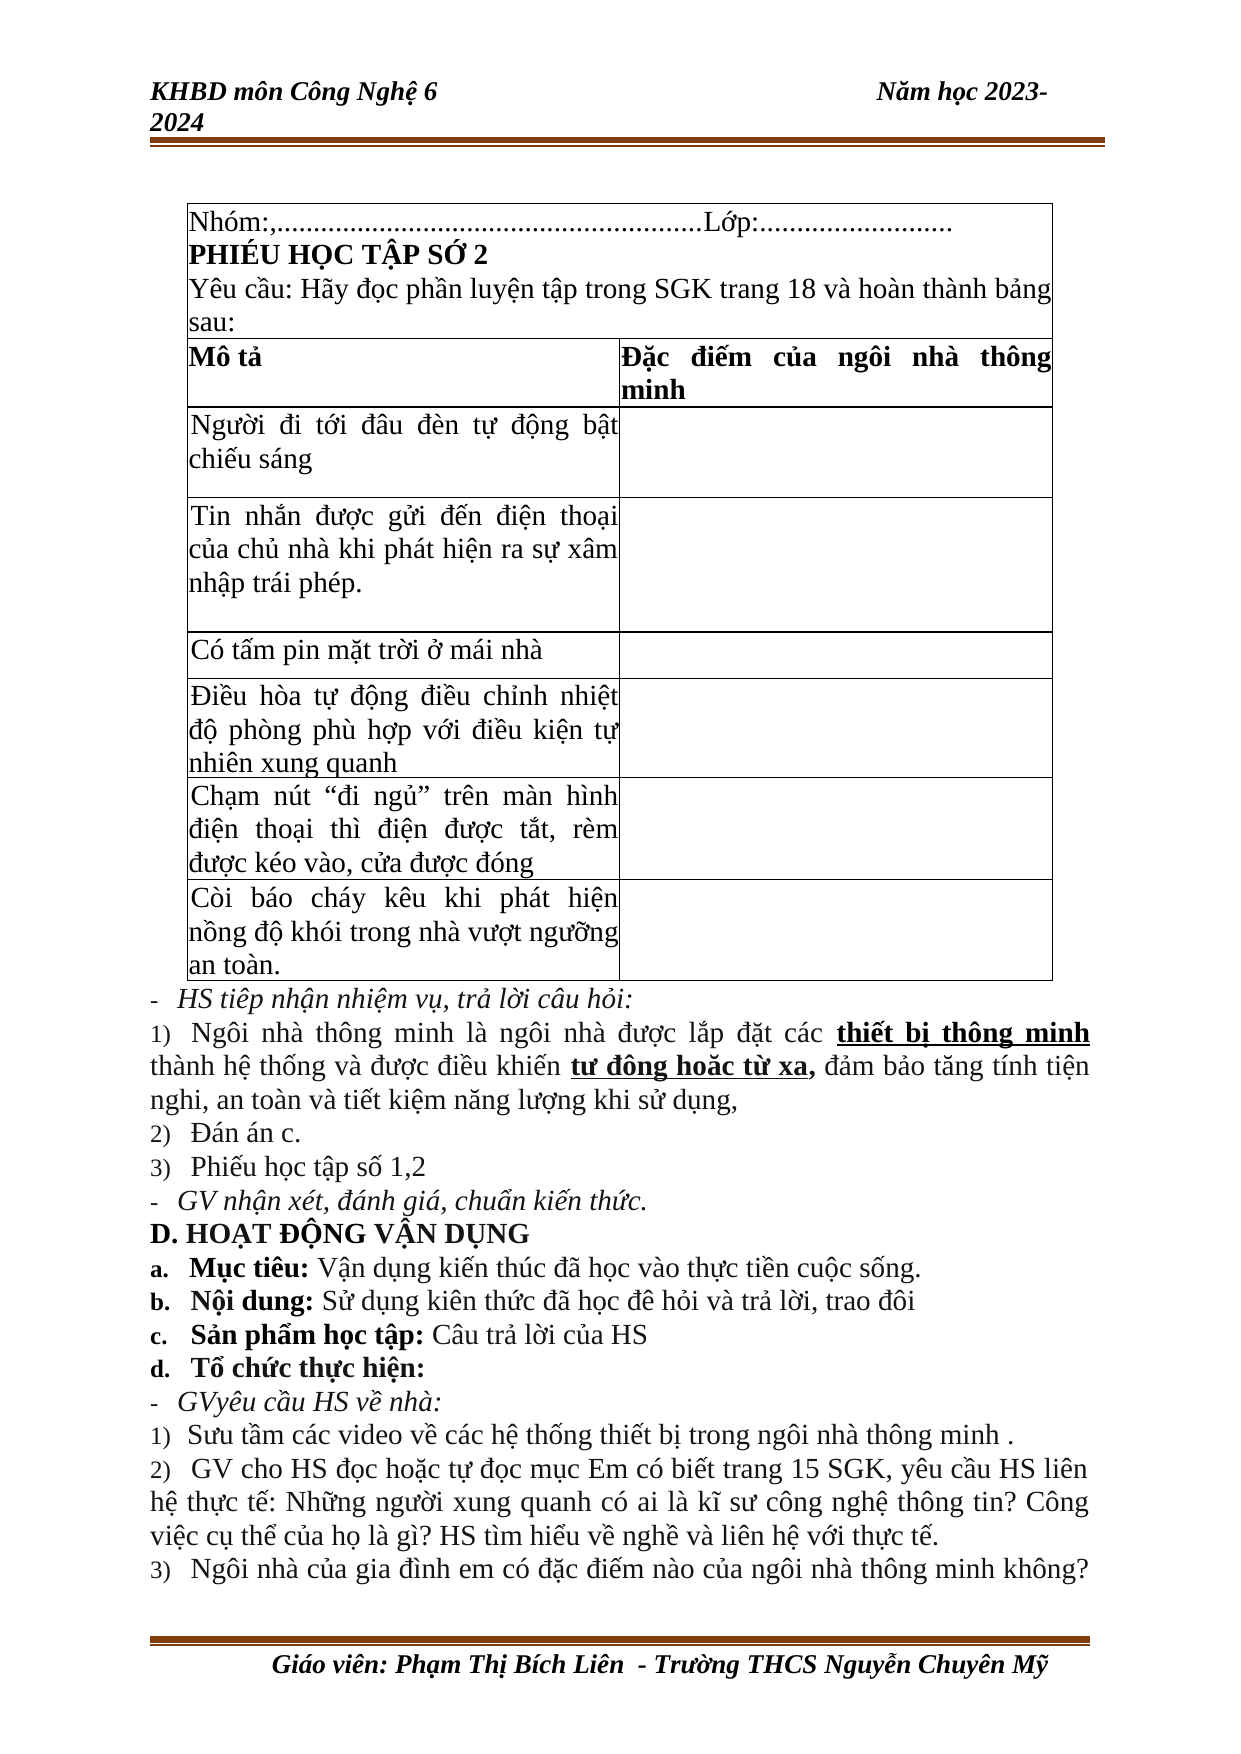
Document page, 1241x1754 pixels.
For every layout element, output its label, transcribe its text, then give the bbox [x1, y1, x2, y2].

table_cell [620, 778, 1052, 879]
table_header Nhóm:, Lớp: PHIÉU HỌC TẬP SỚ 2 Yêu cầu: Hãy đọc phần luyện tập trong SGK trang 18 và hoàn thành bảng sau: [188, 204, 1052, 338]
table_cell [620, 498, 1052, 631]
table_cell Điều hòa tự động điều chỉnh nhiệt độ phòng phù hợp với điều kiện tự nhiên xung quanh [188, 679, 619, 777]
list GVyêu cầu HS về nhà: [150, 1384, 1090, 1417]
table_cell [620, 633, 1052, 677]
table_cell Đặc điếm của ngôi nhà thông minh [620, 339, 1052, 406]
list Ngôi nhà thông minh là ngôi nhà được lắp đặt các thiết bị thông minh thành hệ thống và được điều khiến tư đông hoăc từ xa, đảm bảo tăng tính tiện nghi, an toàn và tiết kiệm năng lượng khi sử dụng, [150, 1015, 1090, 1116]
list Mục tiêu: Vận dụng kiến thúc đã học vào thực tiền cuộc sống. [150, 1250, 1090, 1283]
table_cell Còi báo cháy kêu khi phát hiện nồng độ khói trong nhà vượt ngưỡng an toàn. [188, 880, 619, 980]
table_cell [620, 679, 1052, 777]
table_cell Có tấm pin mặt trời ở mái nhà [188, 633, 619, 677]
table_cell Mô tả [188, 339, 619, 406]
table_cell [620, 408, 1052, 497]
list Nội dung: Sử dụng kiên thức đã học đê hỏi và trả lời, trao đôi [150, 1283, 1090, 1317]
list HS tiêp nhận nhiệm vụ, trả lời câu hỏi: [150, 981, 1090, 1015]
list GV nhận xét, đánh giá, chuẩn kiến thức. [150, 1183, 1090, 1216]
table_cell [620, 880, 1052, 980]
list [150, 1552, 1090, 1585]
list Tổ chức thực hiện: [150, 1350, 1090, 1384]
table_cell Tin nhắn được gửi đến điện thoại của chủ nhà khi phát hiện ra sự xâm nhập trái phép. [188, 498, 619, 631]
table_cell Người đi tới đâu đèn tự động bật chiếu sáng [188, 408, 619, 497]
list Sản phẩm học tập: Câu trả lời của HS [150, 1317, 1090, 1350]
list Phiếu học tập số 1,2 [150, 1149, 1090, 1183]
list Sưu tầm các video về các hệ thống thiết bị trong ngôi nhà thông minh . [150, 1417, 1090, 1451]
table_cell Chạm nút “đi ngủ” trên màn hình điện thoại thì điện được tắt, rèm được kéo vào, cửa được đóng [188, 778, 619, 879]
list GV cho HS đọc hoặc tự đọc mục Em có biết trang 15 SGK, yêu cầu HS liên hệ thực tế: Những người xung quanh có ai là kĩ sư công nghệ thông tin? Công việc cụ thể của họ là gì? HS tìm hiểu về nghề và liên hệ với thực tế. [150, 1451, 1090, 1552]
list Đán án c. [150, 1116, 1090, 1149]
text D. HOẠT ĐỘNG VẬN DỤNG [150, 1216, 1090, 1250]
